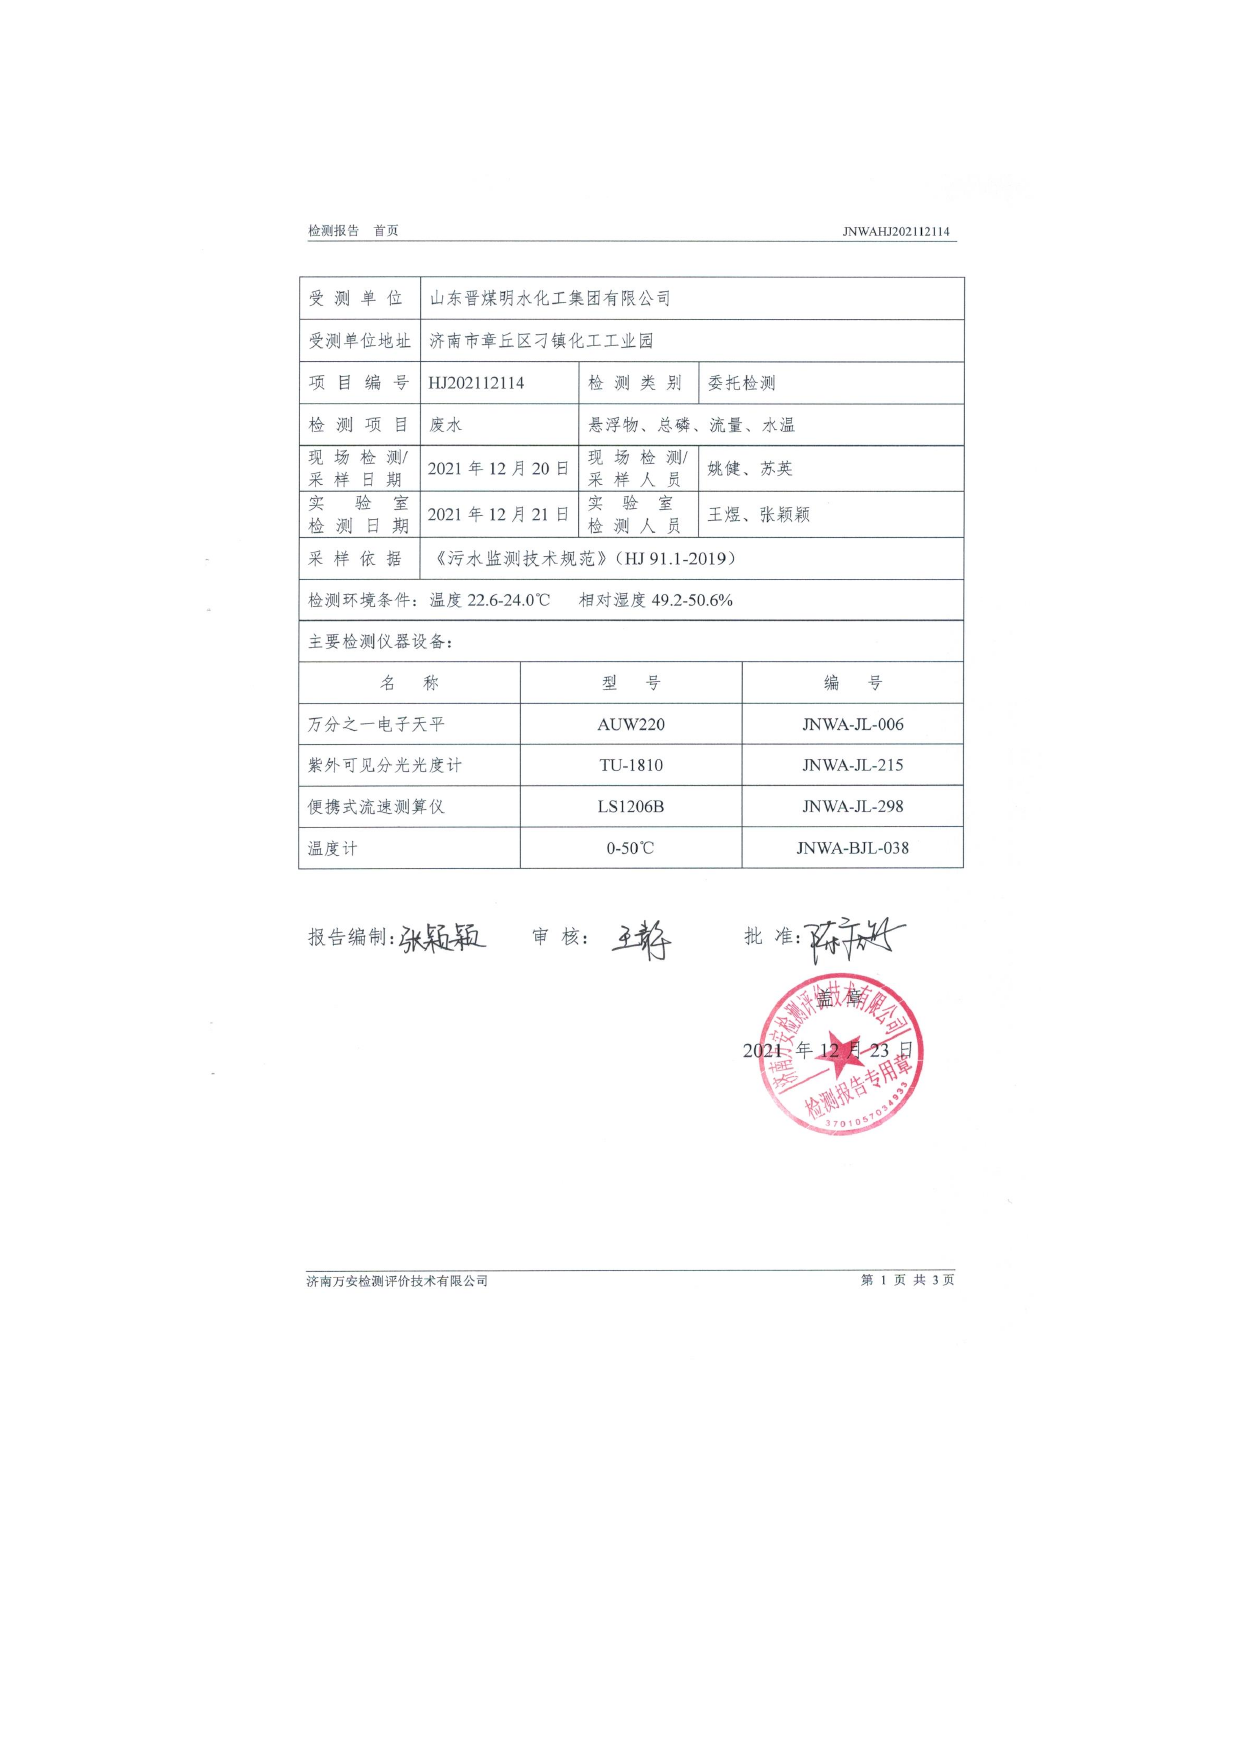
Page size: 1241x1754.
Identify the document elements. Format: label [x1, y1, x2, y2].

picture [187, 162, 1053, 1386]
